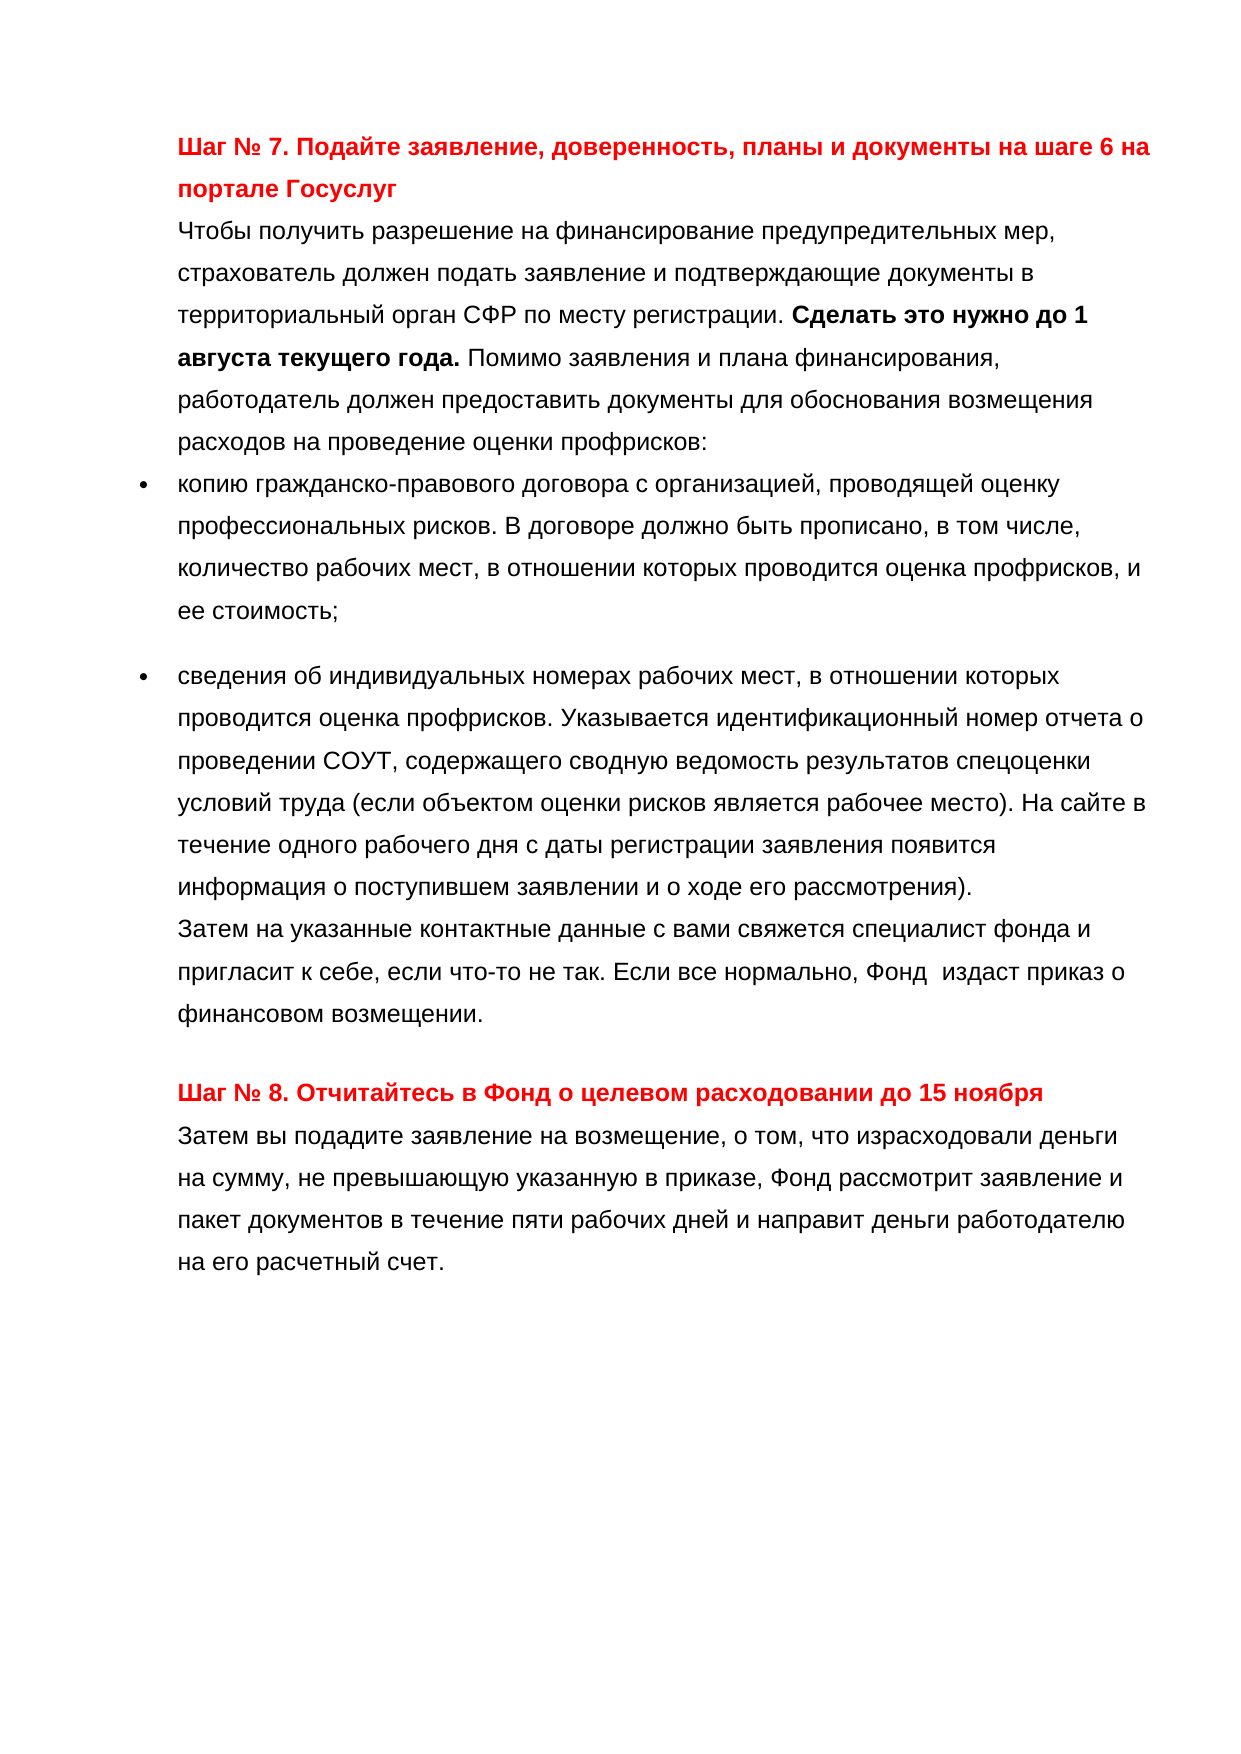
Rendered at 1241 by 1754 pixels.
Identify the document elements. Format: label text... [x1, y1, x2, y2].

text Чтобы получить разрешение на финансирование предупредительных мер, страхователь должен подать заявление и подтверждающие документы в территориальный орган СФР по месту регистрации. Сделать это нужно до 1 августа текущего года. Помимо заявления и плана финансирования, работодатель должен предоставить документы для обоснования возмещения расходов на проведение оценки профрисков: [177, 202, 1152, 456]
text Шаг № 7. Подайте заявление, доверенность, планы и документы на шаге 6 на портале Госуслуг [177, 118, 1152, 202]
text Шаг № 8. Отчитайтесь в Фонд о целевом расходовании до 15 ноября [177, 1065, 1152, 1107]
list копию гражданско-правового договора с организацией, проводящей оценку профессиональных рисков. В договоре должно быть прописано, в том числе, количество рабочих мест, в отношении которых проводится оценка профрисков, и ее стоимость; [140, 456, 1152, 624]
text Затем вы подадите заявление на возмещение, о том, что израсходовали деньги на сумму, не превышающую указанную в приказе, Фонд рассмотрит заявление и пакет документов в течение пяти рабочих дней и направит деньги работодателю на его расчетный счет. [177, 1107, 1152, 1276]
list сведения об индивидуальных номерах рабочих мест, в отношении которых проводится оценка профрисков. Указывается идентификационный номер отчета о проведении СОУТ, содержащего сводную ведомость результатов спецоценки условий труда (если объектом оценки рисков является рабочее место). На сайте в течение одного рабочего дня с даты регистрации заявления появится информация о поступившем заявлении и о ходе его рассмотрения). [140, 648, 1152, 901]
text Затем на указанные контактные данные с вами свяжется специалист фонда и пригласит к себе, если что-то не так. Если все нормально, Фонд издаст приказ о финансовом возмещении. [177, 901, 1152, 1027]
